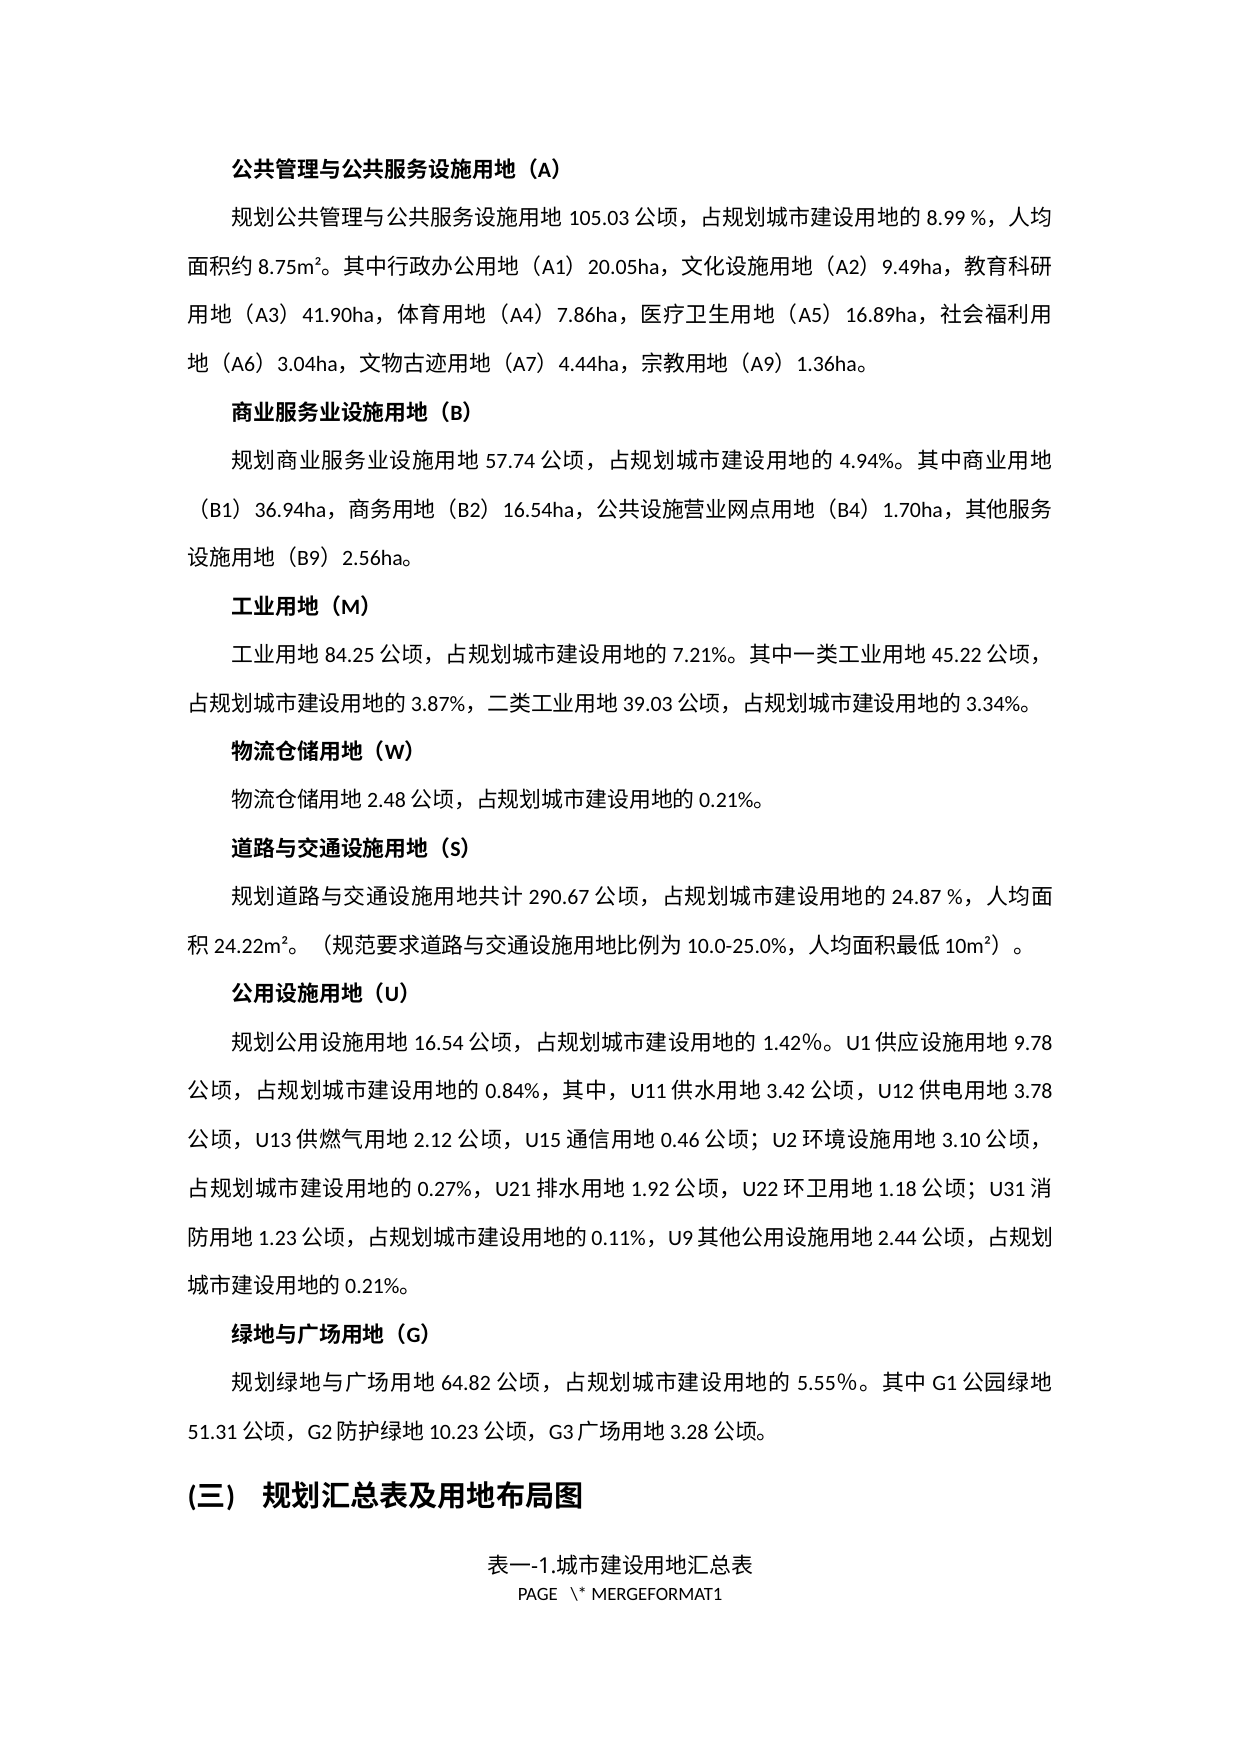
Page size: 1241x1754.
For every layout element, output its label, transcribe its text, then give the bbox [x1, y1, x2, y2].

text 公用设施用地（U） [187, 976, 1053, 1008]
subtitle 规划汇总表及用地布局图 [187, 1462, 1053, 1527]
text 公共管理与公共服务设施用地（A） [187, 151, 1053, 184]
text 规划商业服务业设施用地57.74公顷，占规划城市建设用地的4.94%。其中商业用地（B1）36.94ha，商务用地（B2）16.54ha，公共设施营业网点用地（B4）1.70ha，其他服务设施用地（B9）2.56ha。 [187, 442, 1053, 572]
text 规划公共管理与公共服务设施用地105.03公顷，占规划城市建设用地的8.99 %，人均面积约8.75m²。其中行政办公用地（A1）20.05ha，文化设施用地（A2）9.49ha，教育科研用地（A3）41.90ha，体育用地（A4）7.86ha，医疗卫生用地（A5）16.89ha，社会福利用地（A6）3.04ha，文物古迹用地（A7）4.44ha，宗教用地（A9）1.36ha。 [187, 199, 1053, 378]
text 绿地与广场用地（G） [187, 1316, 1053, 1349]
text 商业服务业设施用地（B） [187, 394, 1053, 427]
text 城市建设用地汇总表 [187, 1548, 1053, 1580]
text 工业用地84.25公顷，占规划城市建设用地的7.21%。其中一类工业用地45.22公顷，占规划城市建设用地的3.87%，二类工业用地39.03公顷，占规划城市建设用地的3.34%。 [187, 637, 1053, 718]
text 工业用地（M） [187, 588, 1053, 621]
text 规划绿地与广场用地64.82公顷，占规划城市建设用地的5.55％。其中G1公园绿地51.31公顷，G2防护绿地10.23公顷，G3广场用地3.28公顷。 [187, 1364, 1053, 1446]
text 物流仓储用地（W） [187, 734, 1053, 766]
text 规划道路与交通设施用地共计290.67公顷，占规划城市建设用地的24.87 %，人均面积24.22m²。（规范要求道路与交通设施用地比例为10.0-25.0%，人均面积最低10m²）。 [187, 879, 1053, 960]
text 道路与交通设施用地（S） [187, 830, 1053, 863]
text 物流仓储用地2.48公顷，占规划城市建设用地的0.21%。 [187, 782, 1053, 814]
text 规划公用设施用地16.54公顷，占规划城市建设用地的1.42％。U1供应设施用地9.78公顷，占规划城市建设用地的0.84%，其中，U11供水用地3.42公顷，U12供电用地3.78公顷，U13供燃气用地2.12公顷，U15通信用地0.46公顷；U2环境设施用地3.10公顷，占规划城市建设用地的0.27%，U21排水用地1.92公顷，U22环卫用地1.18公顷；U31消防用地1.23公顷，占规划城市建设用地的0.11%，U9其他公用设施用地2.44公顷，占规划城市建设用地的0.21%。 [187, 1024, 1053, 1300]
